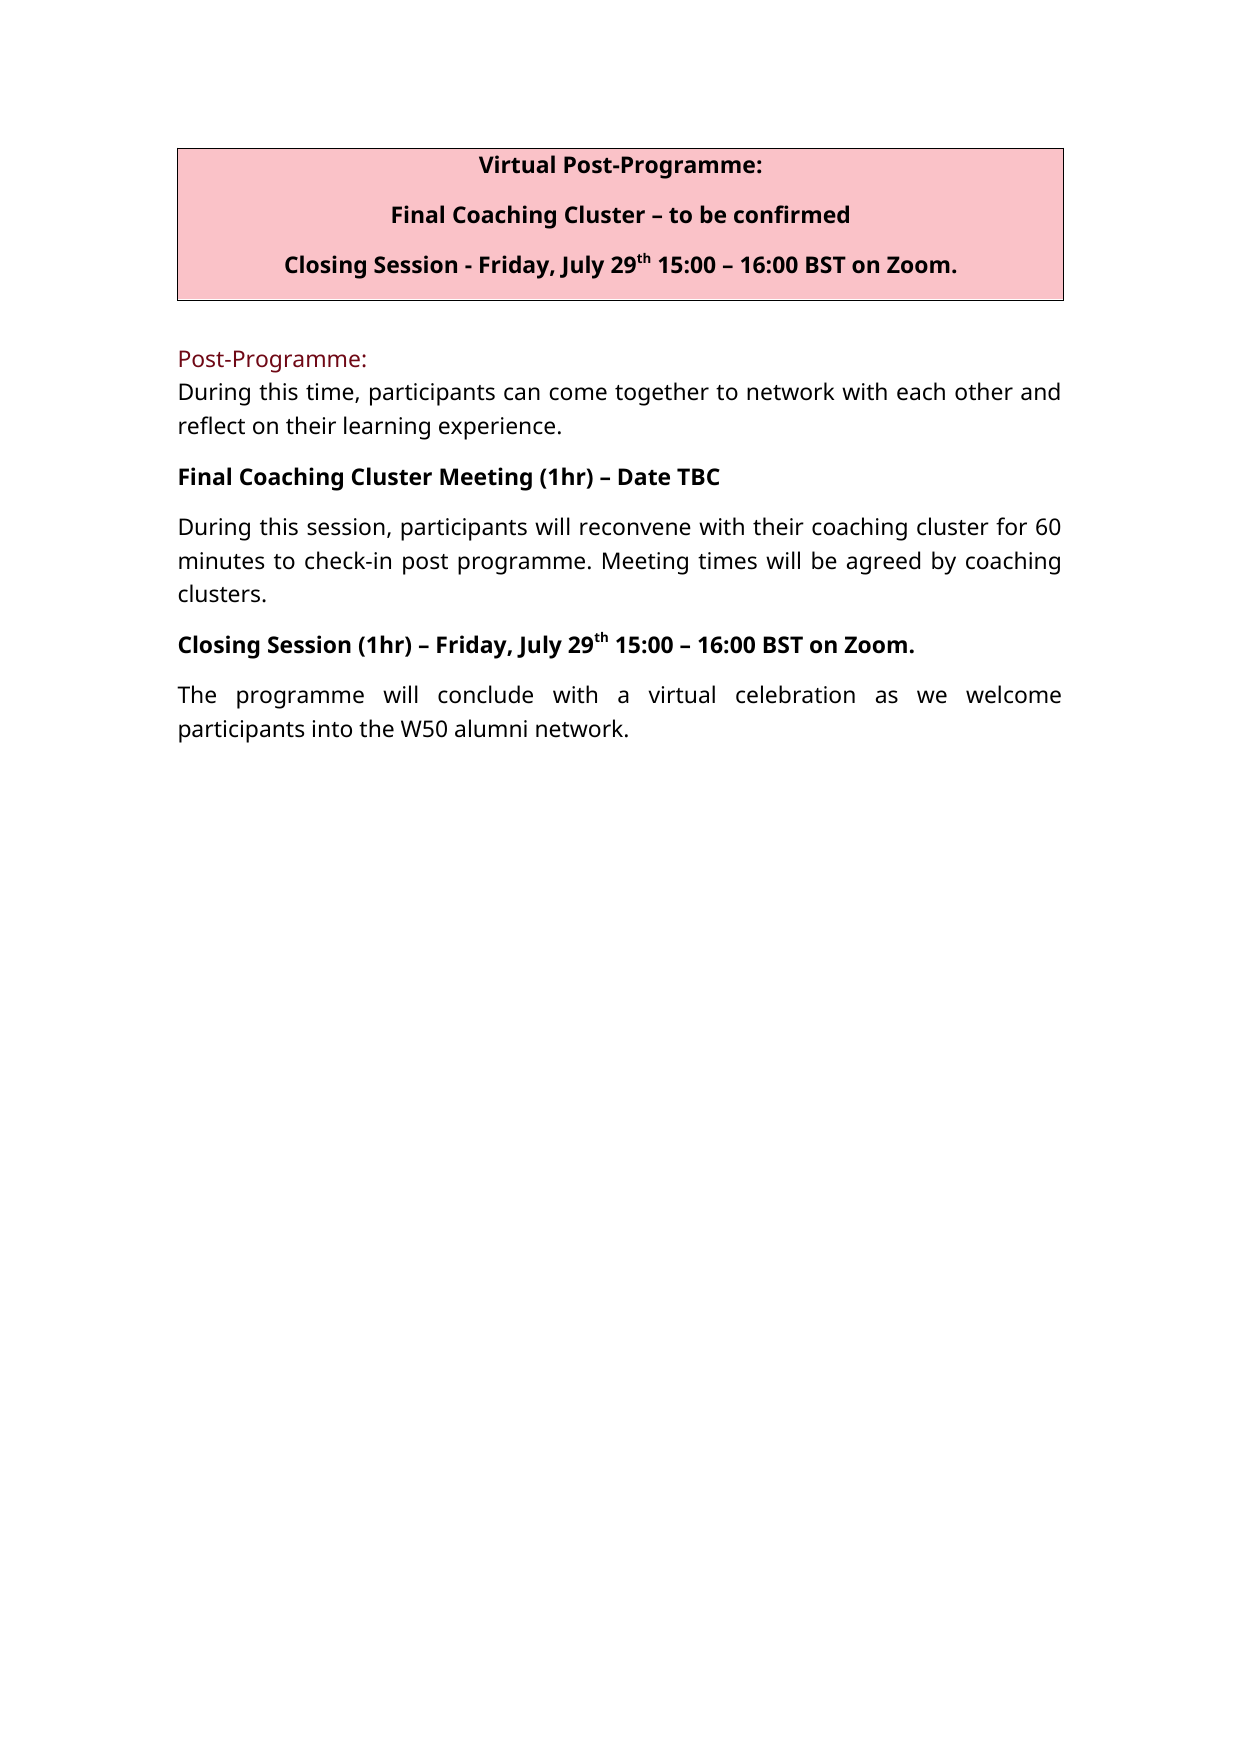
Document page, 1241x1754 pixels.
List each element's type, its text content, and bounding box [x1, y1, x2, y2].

text The programme will conclude with a virtual celebration as we welcome participants into the W50 alumni network. [177, 679, 1063, 744]
text Closing Session (1hr) – Friday, July 29th 15:00 – 16:00 BST on Zoom. [177, 629, 1063, 660]
text Final Coaching Cluster Meeting (1hr) – Date TBC [177, 461, 1063, 492]
table_cell Virtual Post-Programme: Final Coaching Cluster – to be confirmed Closing Session - Friday, July 29th 15:00 – 16:00 BST on Zoom. [178, 149, 1063, 299]
text During this time, participants can come together to network with each other and reflect on their learning experience. [177, 376, 1063, 441]
text Post-Programme: [177, 343, 1063, 374]
text During this session, participants will reconvene with their coaching cluster for 60 minutes to check-in post programme. Meeting times will be agreed by coaching clusters. [177, 511, 1063, 610]
